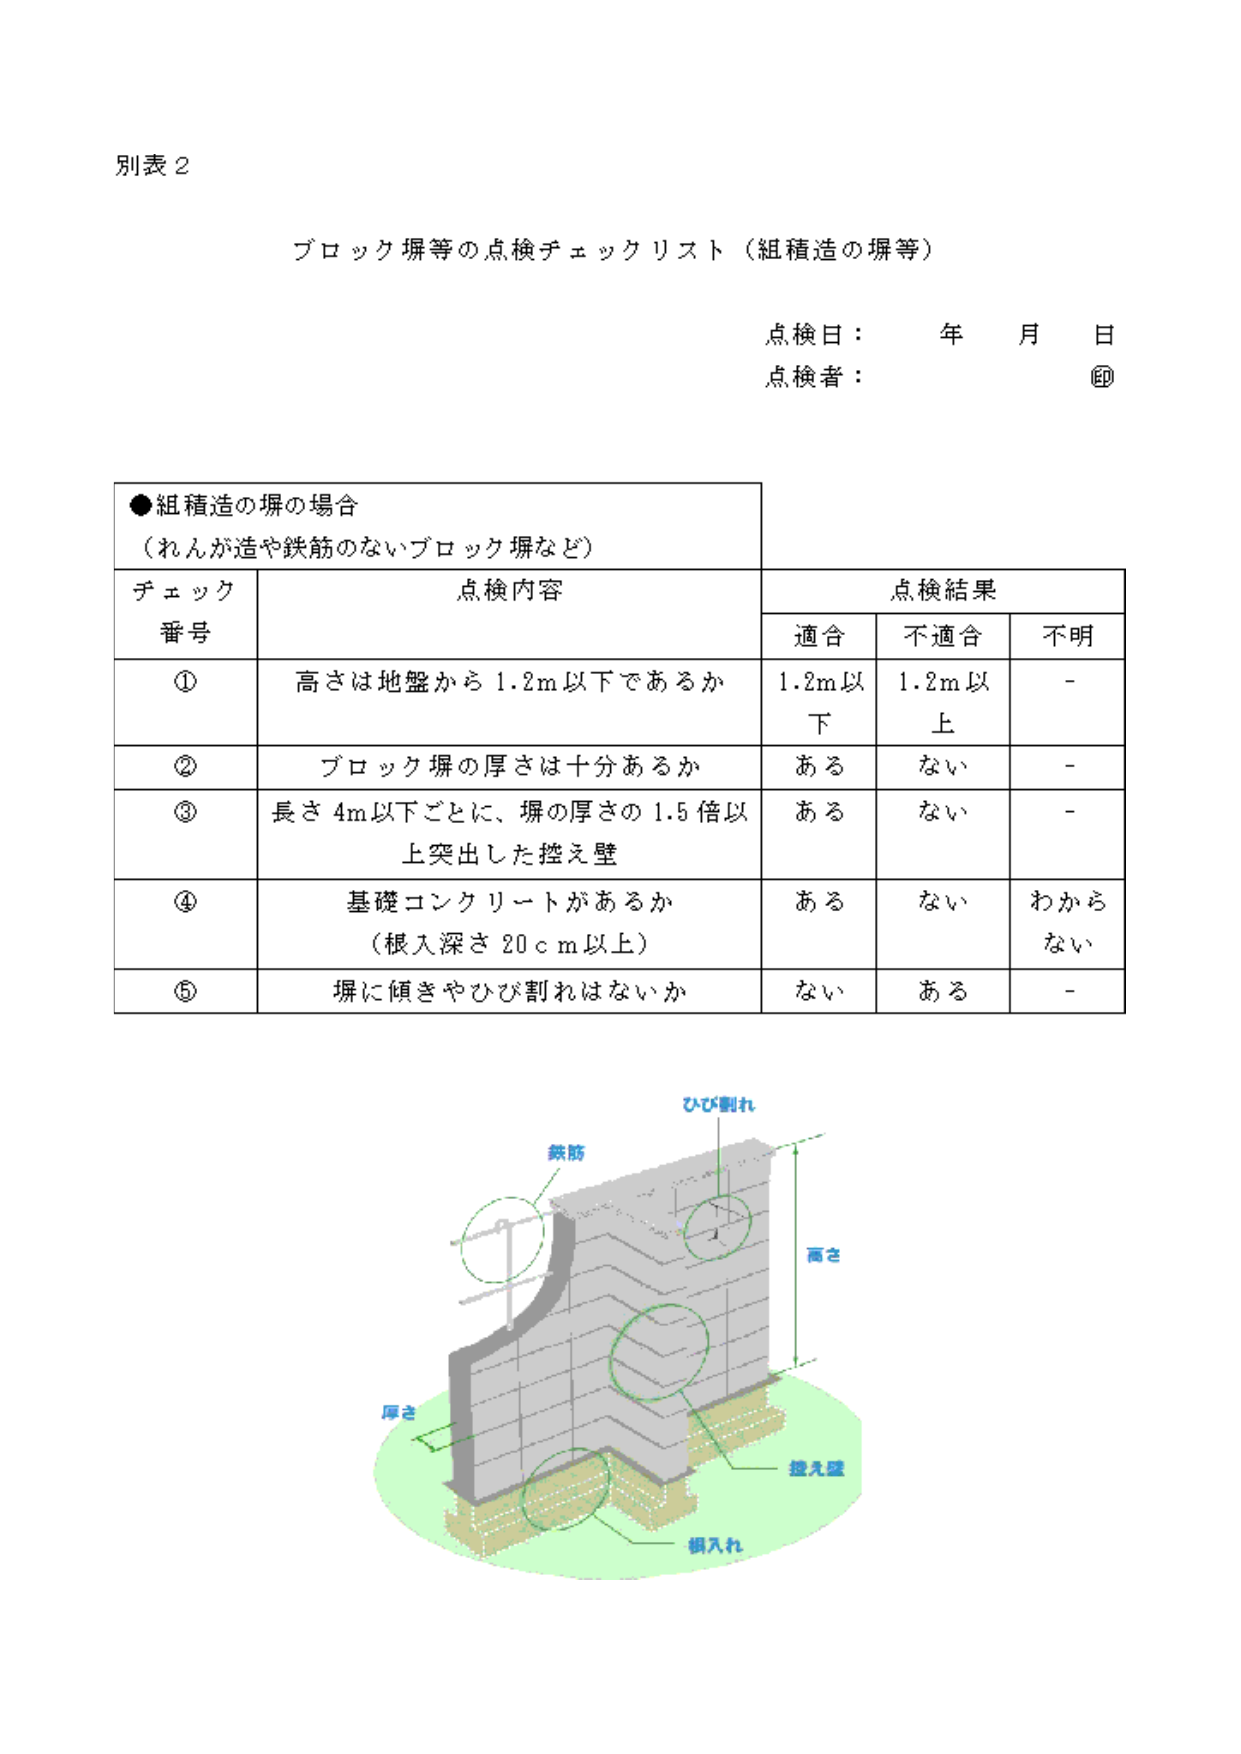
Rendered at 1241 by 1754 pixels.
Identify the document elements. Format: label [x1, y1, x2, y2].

picture [113, 154, 1126, 1580]
